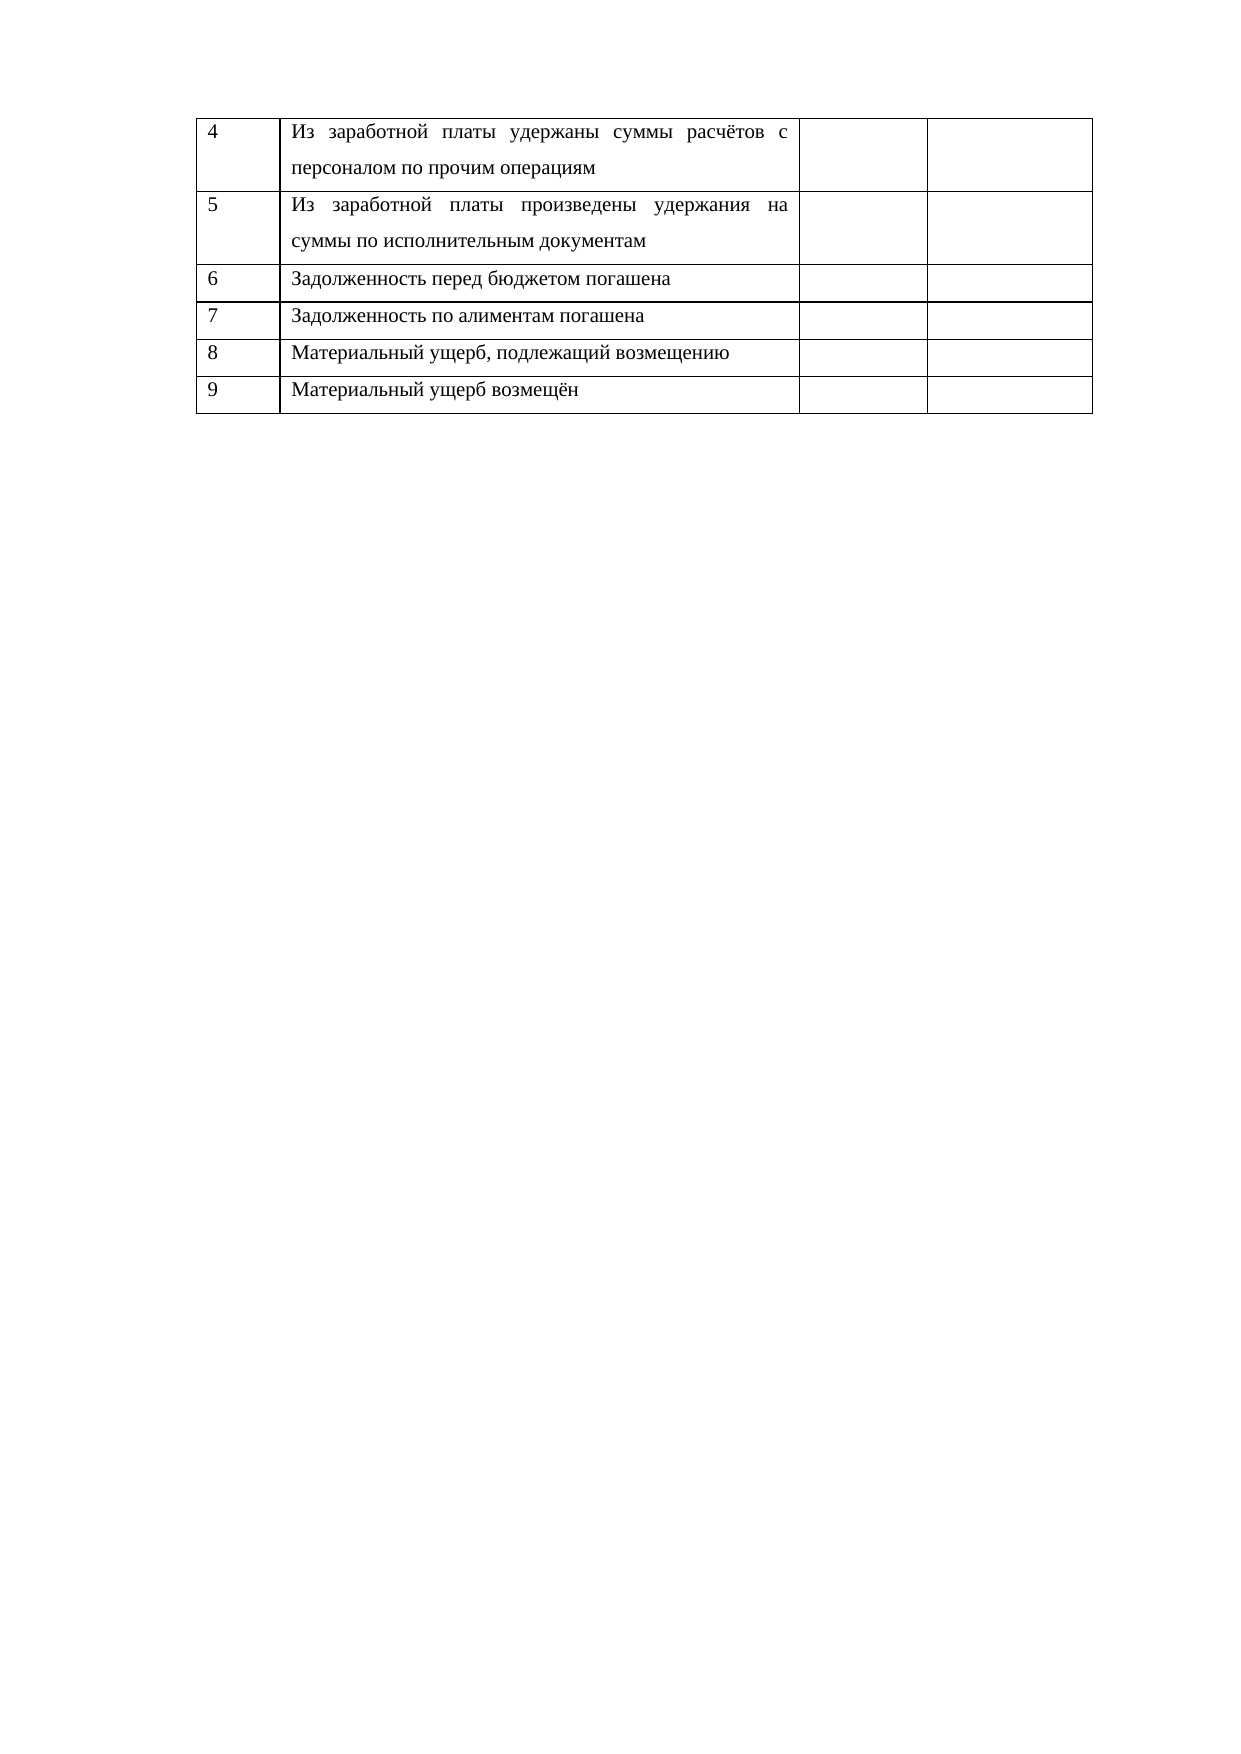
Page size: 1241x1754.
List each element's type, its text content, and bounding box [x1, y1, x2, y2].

table_cell 7 [197, 303, 279, 338]
table_cell [800, 340, 927, 376]
table_cell Из заработной платы удержаны суммы расчётов с персоналом по прочим операциям [281, 119, 799, 191]
table_cell 4 [197, 119, 279, 191]
table_cell 6 [197, 265, 279, 301]
table_cell [928, 265, 1092, 301]
table_cell [800, 377, 927, 413]
table_cell [800, 119, 927, 191]
table_cell 5 [197, 192, 279, 264]
table_cell Материальный ущерб возмещён [281, 377, 799, 413]
table_cell [800, 192, 927, 264]
table_cell Задолженность по алиментам погашена [281, 303, 799, 338]
table_cell [800, 303, 927, 338]
table_cell [928, 340, 1092, 376]
table_cell Задолженность перед бюджетом погашена [281, 265, 799, 301]
table_cell [928, 377, 1092, 413]
table_cell Из заработной платы произведены удержания на суммы по исполнительным документам [281, 192, 799, 264]
table_cell [928, 192, 1092, 264]
table_cell [800, 265, 927, 301]
table_cell 9 [197, 377, 279, 413]
table_cell [928, 303, 1092, 338]
table_cell Материальный ущерб, подлежащий возмещению [281, 340, 799, 376]
table_cell 8 [197, 340, 279, 376]
table_cell [928, 119, 1092, 191]
